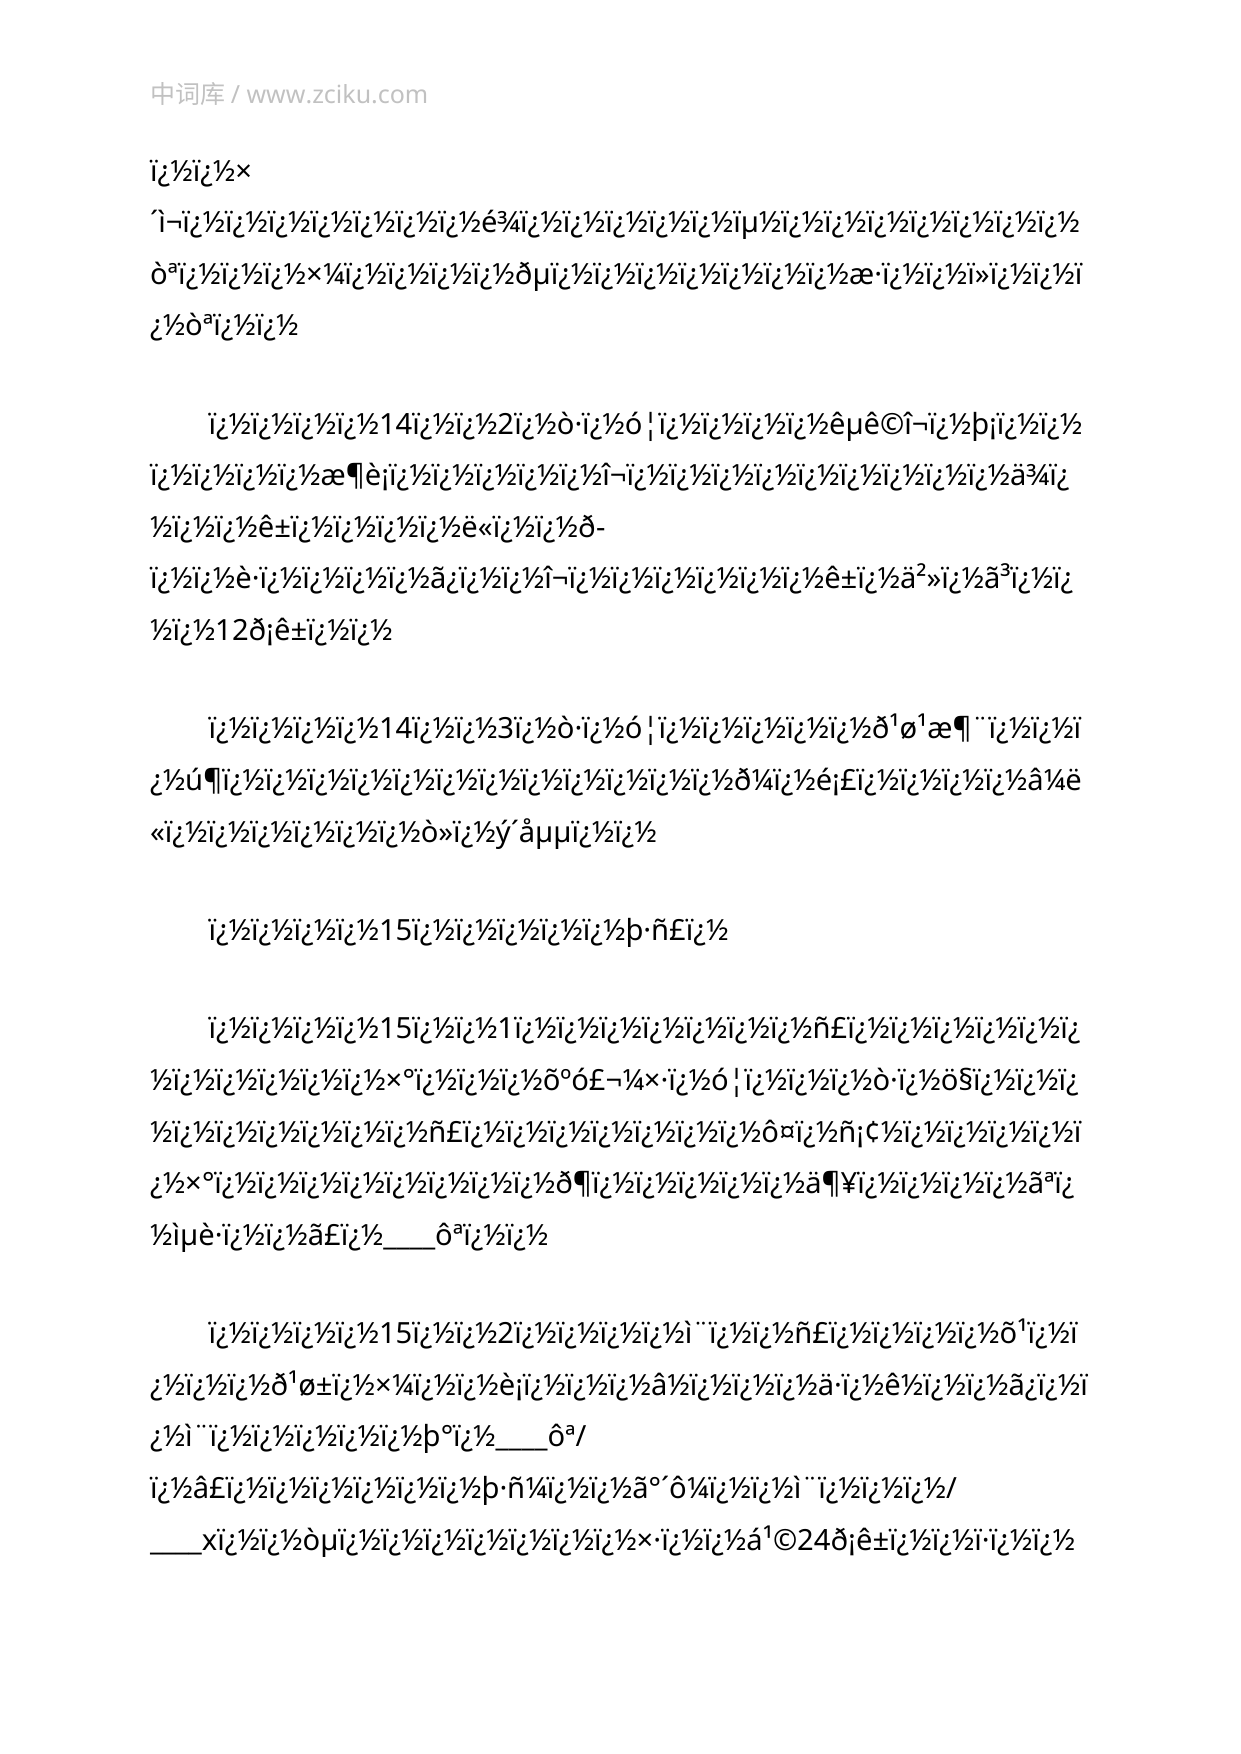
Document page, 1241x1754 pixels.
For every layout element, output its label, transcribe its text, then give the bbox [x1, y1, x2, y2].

text ï¿½ï¿½ï¿½ï¿½15ï¿½ï¿½1ï¿½ï¿½ï¿½ï¿½ï¿½ï¿½ï¿½ñ£ï¿½ï¿½ï¿½ï¿½ï¿½ï¿½ï¿½ï¿½ï¿½ï¿½ï¿½×°ï¿½ï¿½ï¿½õºó£¬¼×·ï¿½ó¦ï¿½ï¿½ï¿½ò·ï¿½ö§ï¿½ï¿½ï¿½ï¿½ï¿½ï¿½ï¿½ï¿½ï¿½ñ£ï¿½ï¿½ï¿½ï¿½ï¿½ï¿½ï¿½ô¤ï¿½ñ¡¢½ï¿½ï¿½ï¿½ï¿½ï¿½×°ï¿½ï¿½ï¿½ï¿½ï¿½ï¿½ï¿½ï¿½ð¶ï¿½ï¿½ï¿½ï¿½ï¿½ä¶¥ï¿½ï¿½ï¿½ï¿½ãªï¿½ìµè·ï¿½ï¿½ã£ï¿½____ôªï¿½ï¿½ [150, 1008, 1090, 1254]
text ï¿½ï¿½ï¿½ï¿½15ï¿½ï¿½ï¿½ï¿½ï¿½þ·ñ£ï¿½ [150, 909, 1090, 949]
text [150, 150, 1090, 344]
text ï¿½ï¿½ï¿½ï¿½14ï¿½ï¿½3ï¿½ò·ï¿½ó¦ï¿½ï¿½ï¿½ï¿½ï¿½ð¹ø¹æ¶¨ï¿½ï¿½ï¿½ú¶ï¿½ï¿½ï¿½ï¿½ï¿½ï¿½ï¿½ï¿½ï¿½ï¿½ï¿½ï¿½ð¼ï¿½é¡£ï¿½ï¿½ï¿½ï¿½â¼ë«ï¿½ï¿½ï¿½ï¿½ï¿½ï¿½ò»ï¿½ý´åµµï¿½ï¿½ [150, 708, 1090, 851]
text ï¿½ï¿½ï¿½ï¿½14ï¿½ï¿½2ï¿½ò·ï¿½ó¦ï¿½ï¿½ï¿½ï¿½êµê©î¬ï¿½þ¡ï¿½ï¿½ï¿½ï¿½ï¿½ï¿½æ¶è¡ï¿½ï¿½ï¿½ï¿½ï¿½î¬ï¿½ï¿½ï¿½ï¿½ï¿½ï¿½ï¿½ï¿½ï¿½ä¾ï¿½ï¿½ï¿½ê±ï¿½ï¿½ï¿½ï¿½ë«ï¿½ï¿½ð­ï¿½ï¿½è·ï¿½ï¿½ï¿½ï¿½ã¿ï¿½ï¿½î¬ï¿½ï¿½ï¿½ï¿½ï¿½ï¿½ê±ï¿½ä²»ï¿½ã³ï¿½ï¿½ï¿½12ð¡ê±ï¿½ï¿½ [150, 403, 1090, 649]
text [150, 1312, 1090, 1558]
